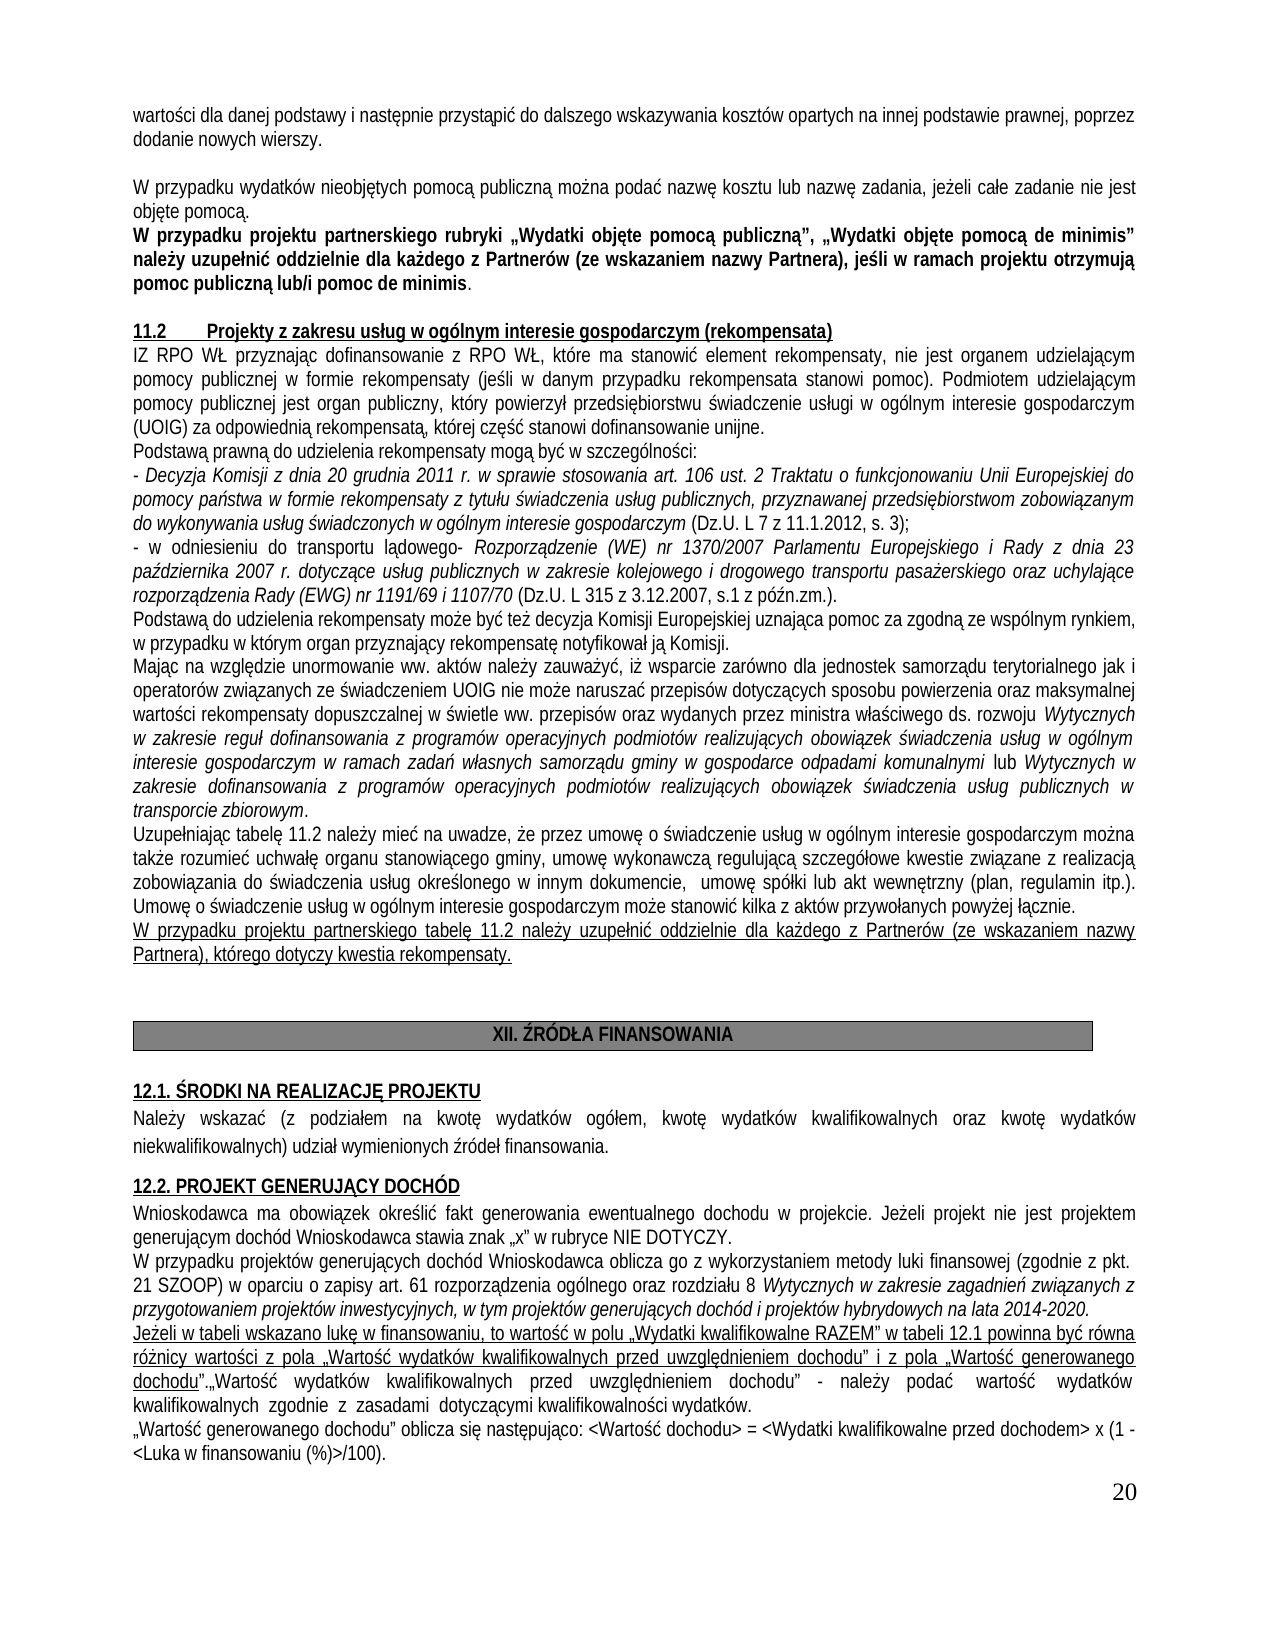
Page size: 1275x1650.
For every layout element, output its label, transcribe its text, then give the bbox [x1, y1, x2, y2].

text Wnioskodawca ma obowiązek określić fakt generowania ewentualnego dochodu w projekcie. Jeżeli projekt nie jest projektem generującym dochód Wnioskodawca stawia znak „x” w rubryce NIE DOTYCZY. [133, 1201, 1137, 1249]
text - w odniesieniu do transportu lądowego- Rozporządzenie (WE) nr 1370/2007 Parlamentu Europejskiego i Rady z dnia 23 października 2007 r. dotyczące usług publicznych w zakresie kolejowego i drogowego transportu pasażerskiego oraz uchylające rozporządzenia Rady (EWG) nr 1191/69 i 1107/70 (Dz.U. L 315 z 3.12.2007, s.1 z późn.zm.). [133, 535, 1137, 607]
text Mając na względzie unormowanie ww. aktów należy zauważyć, iż wsparcie zarówno dla jednostek samorządu terytorialnego jak i operatorów związanych ze świadczeniem UOIG nie może naruszać przepisów dotyczących sposobu powierzenia oraz maksymalnej wartości rekompensaty dopuszczalnej w świetle ww. przepisów oraz wydanych przez ministra właściwego ds. rozwoju Wytycznych w zakresie reguł dofinansowania z programów operacyjnych podmiotów realizujących obowiązek świadczenia usług w ogólnym interesie gospodarczym w ramach zadań własnych samorządu gminy w gospodarce odpadami komunalnymi lub Wytycznych w zakresie dofinansowania z programów operacyjnych podmiotów realizujących obowiązek świadczenia usług publicznych w transporcie zbiorowym. [133, 654, 1137, 822]
table_header XII. ŹRÓDŁA FINANSOWANIA [134, 1022, 1092, 1050]
text Podstawą do udzielenia rekompensaty może być też decyzja Komisji Europejskiej uznająca pomoc za zgodną ze wspólnym rynkiem, w przypadku w którym organ przyznający rekompensatę notyfikował ją Komisji. [133, 607, 1137, 654]
text 12.1. ŚRODKI NA REALIZACJĘ PROJEKTU [133, 1079, 1137, 1103]
text Należy wskazać (z podziałem na kwotę wydatków ogółem, kwotę wydatków kwalifikowalnych oraz kwotę wydatków niekwalifikowalnych) udział wymienionych źródeł finansowania. [133, 1106, 1137, 1158]
text Jeżeli w tabeli wskazano lukę w finansowaniu, to wartość w polu „Wydatki kwalifikowalne RAZEM” w tabeli 12.1 powinna być równa różnicy wartości z pola „Wartość wydatków kwalifikowalnych przed uwzględnieniem dochodu” i z pola „Wartość generowanego dochodu”.„Wartość wydatków kwalifikowalnych przed uwzględnieniem dochodu” - należy podać wartość wydatków kwalifikowalnych zgodnie z zasadami dotyczącymi kwalifikowalności wydatków. [133, 1321, 1137, 1417]
text 11.2 Projekty z zakresu usług w ogólnym interesie gospodarczym (rekompensata) [133, 319, 1137, 343]
text - Decyzja Komisji z dnia 20 grudnia 2011 r. w sprawie stosowania art. 106 ust. 2 Traktatu o funkcjonowaniu Unii Europejskiej do pomocy państwa w formie rekompensaty z tytułu świadczenia usług publicznych, przyznawanej przedsiębiorstwom zobowiązanym do wykonywania usług świadczonych w ogólnym interesie gospodarczym (Dz.U. L 7 z 11.1.2012, s. 3); [133, 463, 1137, 535]
text W przypadku projektów generujących dochód Wnioskodawca oblicza go z wykorzystaniem metody luki finansowej (zgodnie z pkt. 21 SZOOP) w oparciu o zapisy art. 61 rozporządzenia ogólnego oraz rozdziału 8 Wytycznych w zakresie zagadnień związanych z przygotowaniem projektów inwestycyjnych, w tym projektów generujących dochód i projektów hybrydowych na lata 2014-2020. [133, 1249, 1137, 1321]
text W przypadku projektu partnerskiego rubryki „Wydatki objęte pomocą publiczną”, „Wydatki objęte pomocą de minimis” należy uzupełnić oddzielnie dla każdego z Partnerów (ze wskazaniem nazwy Partnera), jeśli w ramach projektu otrzymują pomoc publiczną lub/i pomoc de minimis. [133, 223, 1137, 295]
text IZ RPO WŁ przyznając dofinansowanie z RPO WŁ, które ma stanowić element rekompensaty, nie jest organem udzielającym pomocy publicznej w formie rekompensaty (jeśli w danym przypadku rekompensata stanowi pomoc). Podmiotem udzielającym pomocy publicznej jest organ publiczny, który powierzył przedsiębiorstwu świadczenie usługi w ogólnym interesie gospodarczym (UOIG) za odpowiednią rekompensatą, której część stanowi dofinansowanie unijne. [133, 343, 1137, 439]
text W przypadku projektu partnerskiego tabelę 11.2 należy uzupełnić oddzielnie dla każdego z Partnerów (ze wskazaniem nazwy Partnera), którego dotyczy kwestia rekompensaty. [133, 918, 1137, 966]
text 12.2. PROJEKT GENERUJĄCY DOCHÓD [133, 1174, 1137, 1198]
text „Wartość generowanego dochodu” oblicza się następująco: <Wartość dochodu> = <Wydatki kwalifikowalne przed dochodem> x (1 - <Luka w finansowaniu (%)>/100). [133, 1417, 1137, 1465]
text W przypadku wydatków nieobjętych pomocą publiczną można podać nazwę kosztu lub nazwę zadania, jeżeli całe zadanie nie jest objęte pomocą. [133, 175, 1137, 223]
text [133, 103, 1137, 151]
text Podstawą prawną do udzielenia rekompensaty mogą być w szczególności: [133, 439, 1137, 463]
text Uzupełniając tabelę 11.2 należy mieć na uwadze, że przez umowę o świadczenie usług w ogólnym interesie gospodarczym można także rozumieć uchwałę organu stanowiącego gminy, umowę wykonawczą regulującą szczegółowe kwestie związane z realizacją zobowiązania do świadczenia usług określonego w innym dokumencie, umowę spółki lub akt wewnętrzny (plan, regulamin itp.). Umowę o świadczenie usług w ogólnym interesie gospodarczym może stanowić kilka z aktów przywołanych powyżej łącznie. [133, 822, 1137, 918]
